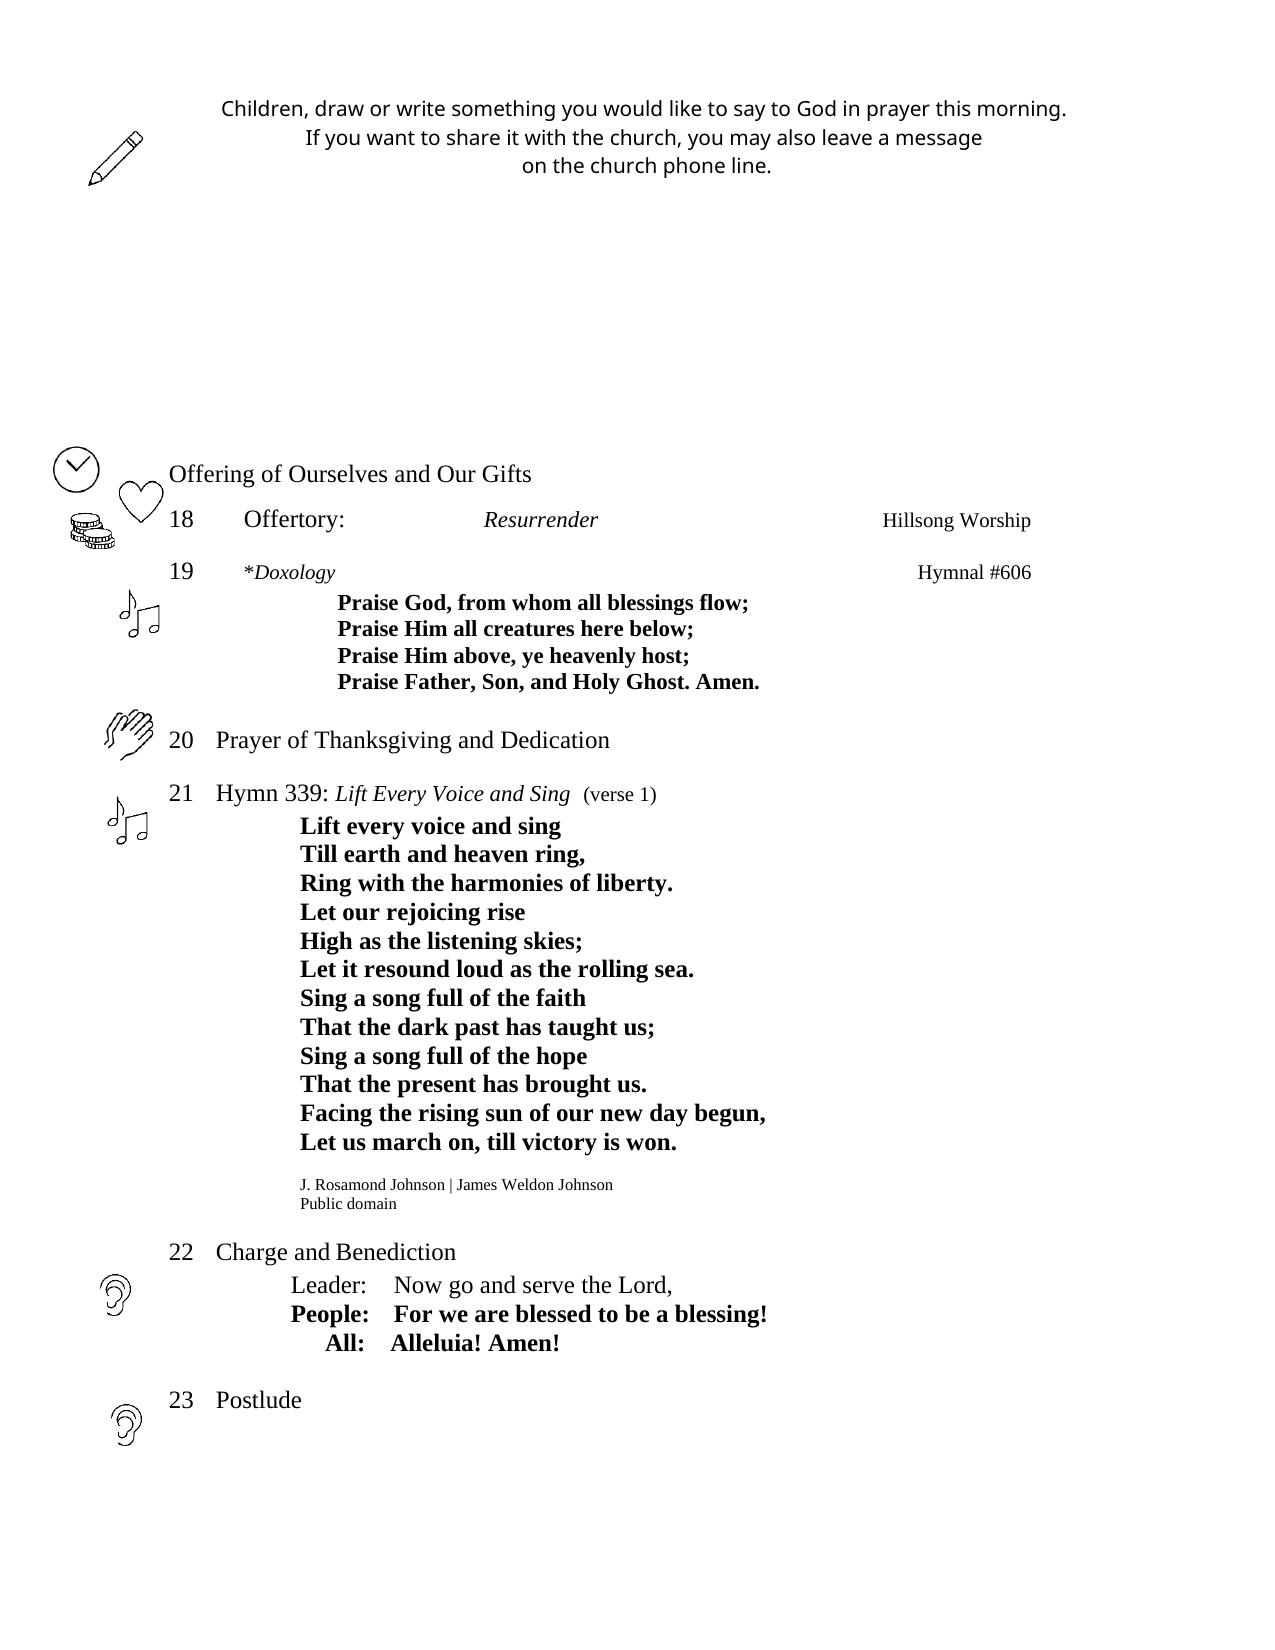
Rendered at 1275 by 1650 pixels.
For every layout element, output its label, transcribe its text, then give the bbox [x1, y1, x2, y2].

text Public domain [300, 1194, 1125, 1213]
picture [48, 441, 104, 497]
text Praise God, from whom all blessings flow; [337, 589, 1125, 616]
picture [85, 1264, 145, 1324]
picture [97, 790, 157, 851]
text Leader: Now go and serve the Lord, People: For we are blessed to be a blessing! All: Alleluia! Amen! [206, 1270, 1125, 1357]
text Lift every voice and sing Till earth and heaven ring, Ring with the harmonies of liberty. Let our rejoicing rise High as the listening skies; Let it resound loud as the rolling sea. Sing a song full of the faith That the dark past has taught us; Sing a song full of the hope That the present has brought us. Facing the rising sun of our new day begun, Let us march on, till victory is won. [300, 811, 1125, 1156]
picture [65, 470, 172, 555]
text 23 Postlude [169, 1385, 1125, 1414]
picture [82, 126, 148, 191]
picture [109, 583, 169, 644]
text 22 Charge and Benediction [169, 1237, 1125, 1266]
text 18 Offertory: Resurrender Hillsong Worship [172, 504, 1125, 533]
picture [98, 702, 156, 767]
text 20 Prayer of Thanksgiving and Dedication [169, 725, 1125, 754]
text Praise Father, Son, and Holy Ghost. Amen. [337, 668, 1125, 694]
text Praise Him above, ye heavenly host; [337, 642, 1125, 668]
text 19 *Doxology Hymnal #606 [169, 556, 1125, 585]
text Praise Him all creatures here below; [337, 616, 1125, 642]
text Offering of Ourselves and Our Gifts [169, 459, 1125, 488]
text J. Rosamond Johnson | James Weldon Johnson [300, 1175, 1125, 1194]
text 21 Hymn 339: Lift Every Voice and Sing (verse 1) [169, 778, 1125, 807]
picture [96, 1394, 156, 1454]
text Children, draw or write something you would like to say to God in prayer this morning. If you want to share it with the church, you may also leave a message on the church phone line. [169, 94, 1125, 180]
